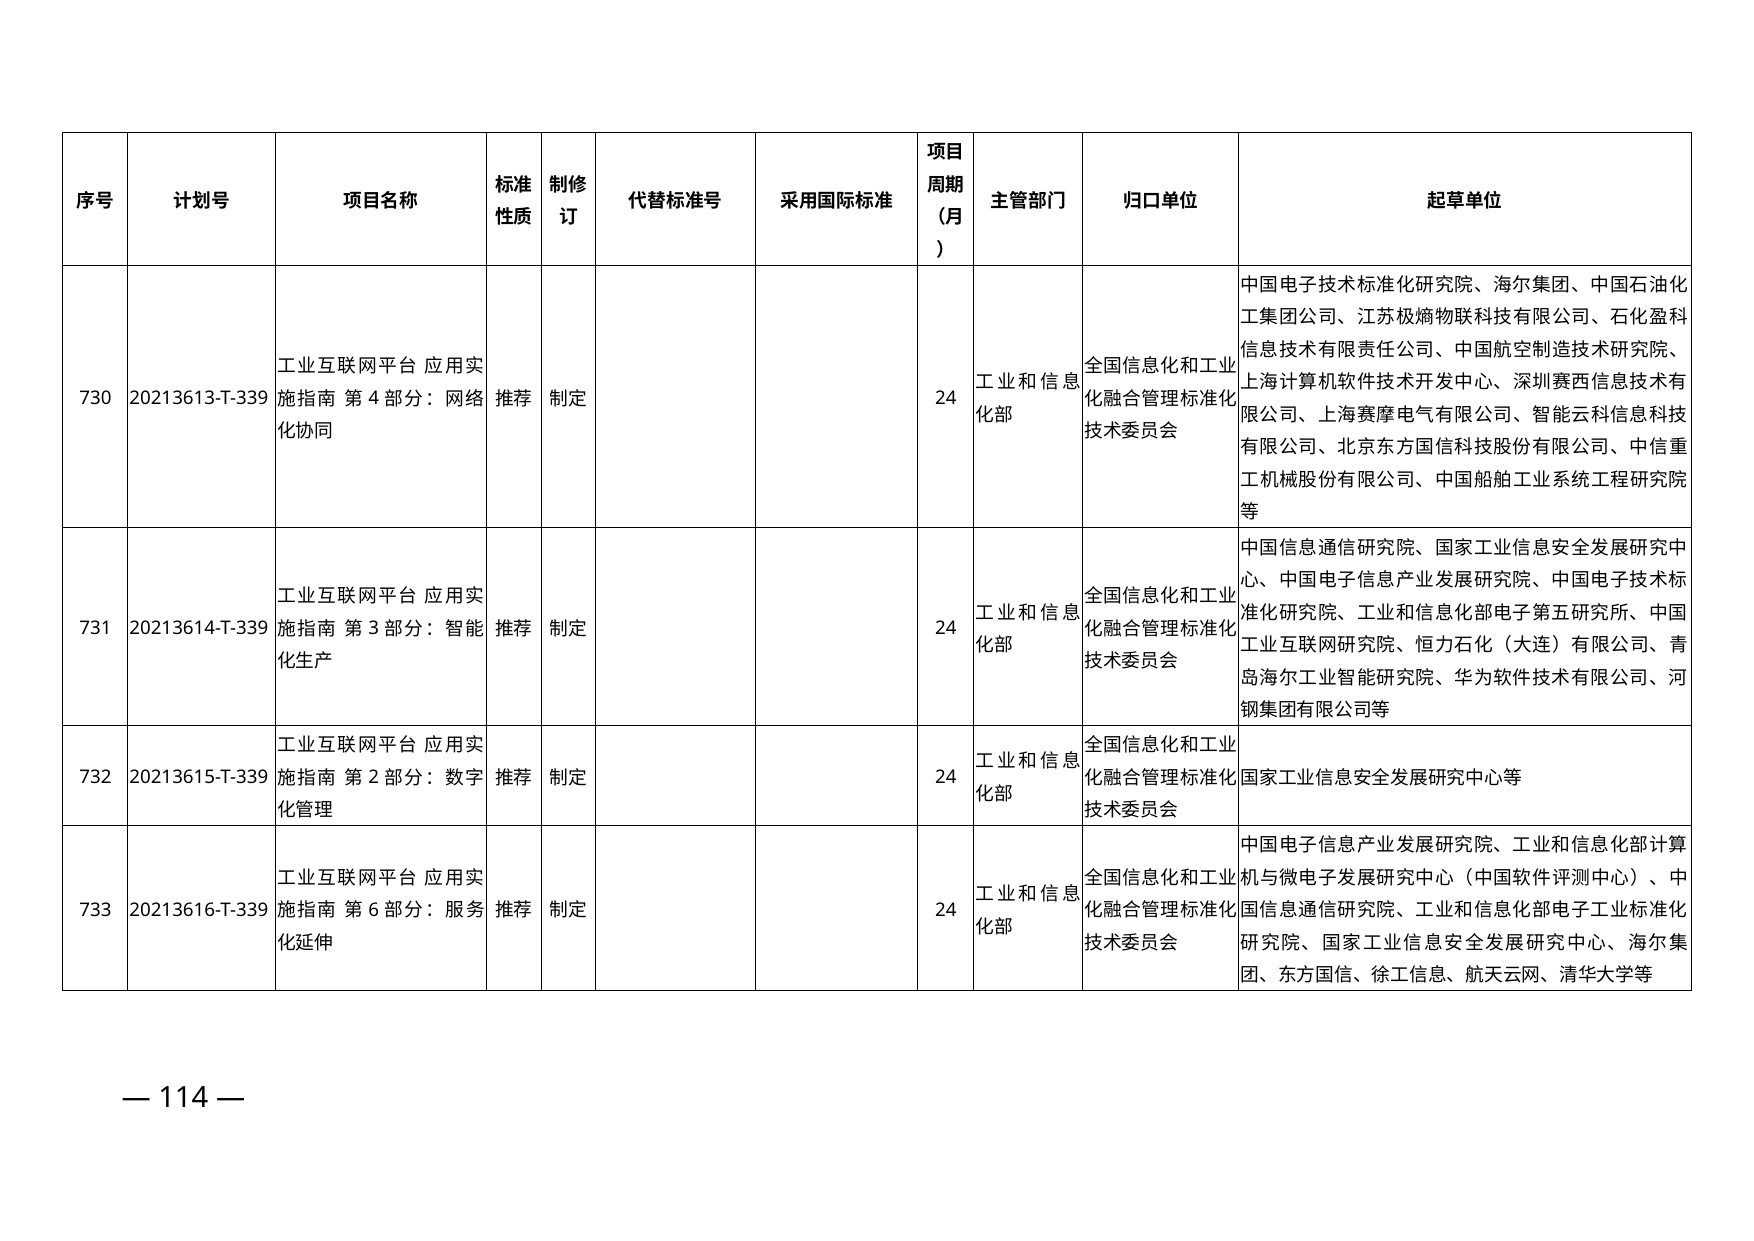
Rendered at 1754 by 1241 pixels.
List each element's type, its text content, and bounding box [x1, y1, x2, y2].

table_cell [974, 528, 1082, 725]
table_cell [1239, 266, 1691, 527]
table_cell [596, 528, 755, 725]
table_header 标准性质 [487, 133, 541, 264]
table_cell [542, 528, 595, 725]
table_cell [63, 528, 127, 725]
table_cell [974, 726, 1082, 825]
table_header 主管部门 [974, 133, 1082, 264]
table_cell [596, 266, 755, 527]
table_header 项目 周期 （月） [918, 133, 973, 264]
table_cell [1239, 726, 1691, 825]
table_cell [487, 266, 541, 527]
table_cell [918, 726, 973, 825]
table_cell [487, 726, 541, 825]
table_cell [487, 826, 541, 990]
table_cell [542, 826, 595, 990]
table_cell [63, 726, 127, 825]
table_header 制修订 [542, 133, 595, 264]
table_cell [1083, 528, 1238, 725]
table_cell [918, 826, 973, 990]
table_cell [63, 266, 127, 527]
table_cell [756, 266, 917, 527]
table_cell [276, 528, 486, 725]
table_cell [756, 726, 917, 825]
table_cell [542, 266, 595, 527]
table_header 采用国际标准 [756, 133, 917, 264]
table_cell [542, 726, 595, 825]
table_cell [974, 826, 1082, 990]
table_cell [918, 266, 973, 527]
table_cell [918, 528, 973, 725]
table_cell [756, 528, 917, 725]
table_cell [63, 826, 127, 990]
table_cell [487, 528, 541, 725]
table_header 项目名称 [276, 133, 486, 264]
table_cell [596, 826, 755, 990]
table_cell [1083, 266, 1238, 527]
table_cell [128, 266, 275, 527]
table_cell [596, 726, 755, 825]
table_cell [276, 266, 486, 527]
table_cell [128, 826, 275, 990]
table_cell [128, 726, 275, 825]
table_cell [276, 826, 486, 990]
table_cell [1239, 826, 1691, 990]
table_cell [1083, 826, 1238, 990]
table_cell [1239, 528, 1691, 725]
table_header 计划号 [128, 133, 275, 264]
table_header 序号 [63, 133, 127, 264]
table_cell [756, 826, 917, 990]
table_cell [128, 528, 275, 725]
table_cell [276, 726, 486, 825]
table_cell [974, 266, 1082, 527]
table_header 归口单位 [1083, 133, 1238, 264]
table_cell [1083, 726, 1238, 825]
table_header 起草单位 [1239, 133, 1691, 264]
table_header 代替标准号 [596, 133, 755, 264]
